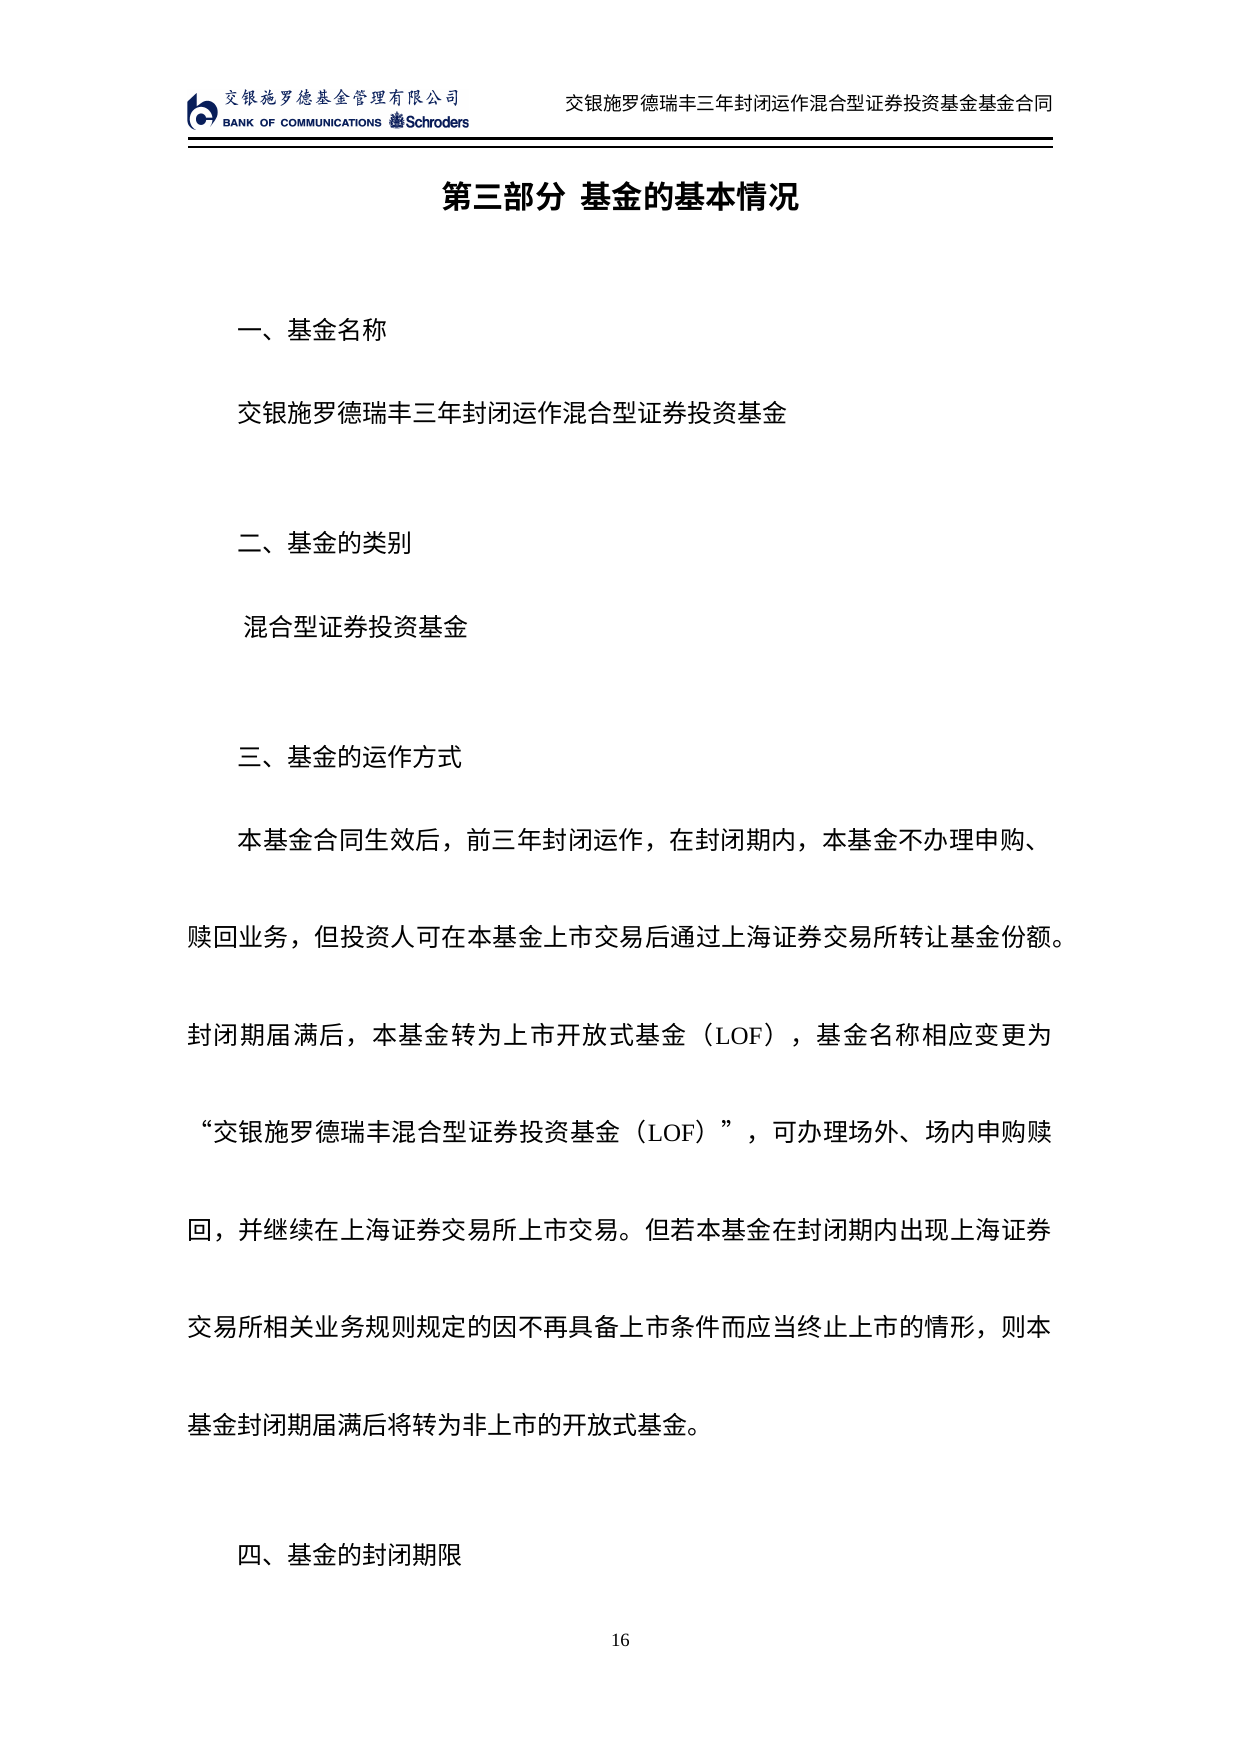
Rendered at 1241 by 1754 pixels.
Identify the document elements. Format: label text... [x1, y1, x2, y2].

picture [187, 89, 469, 130]
subtitle 第三部分 基金的基本情况 [187, 162, 1053, 227]
text 一、基金名称 [187, 296, 1053, 361]
text 交银施罗德瑞丰三年封闭运作混合型证券投资基金 [187, 379, 1053, 444]
text 本基金合同生效后，前三年封闭运作，在封闭期内，本基金不办理申购、赎回业务，但投资人可在本基金上市交易后通过上海证券交易所转让基金份额。封闭期届满后，本基金转为上市开放式基金（LOF），基金名称相应变更为“交银施罗德瑞丰混合型证券投资基金（LOF）”，可办理场外、场内申购赎回，并继续在上海证券交易所上市交易。但若本基金在封闭期内出现上海证券交易所相关业务规则规定的因不再具备上市条件而应当终止上市的情形，则本基金封闭期届满后将转为非上市的开放式基金。 [187, 806, 1053, 1456]
text 混合型证券投资基金 [244, 593, 1053, 658]
text 三、基金的运作方式 [187, 723, 1053, 788]
text 四、基金的封闭期限 [187, 1521, 1053, 1586]
text 二、基金的类别 [187, 509, 1053, 574]
